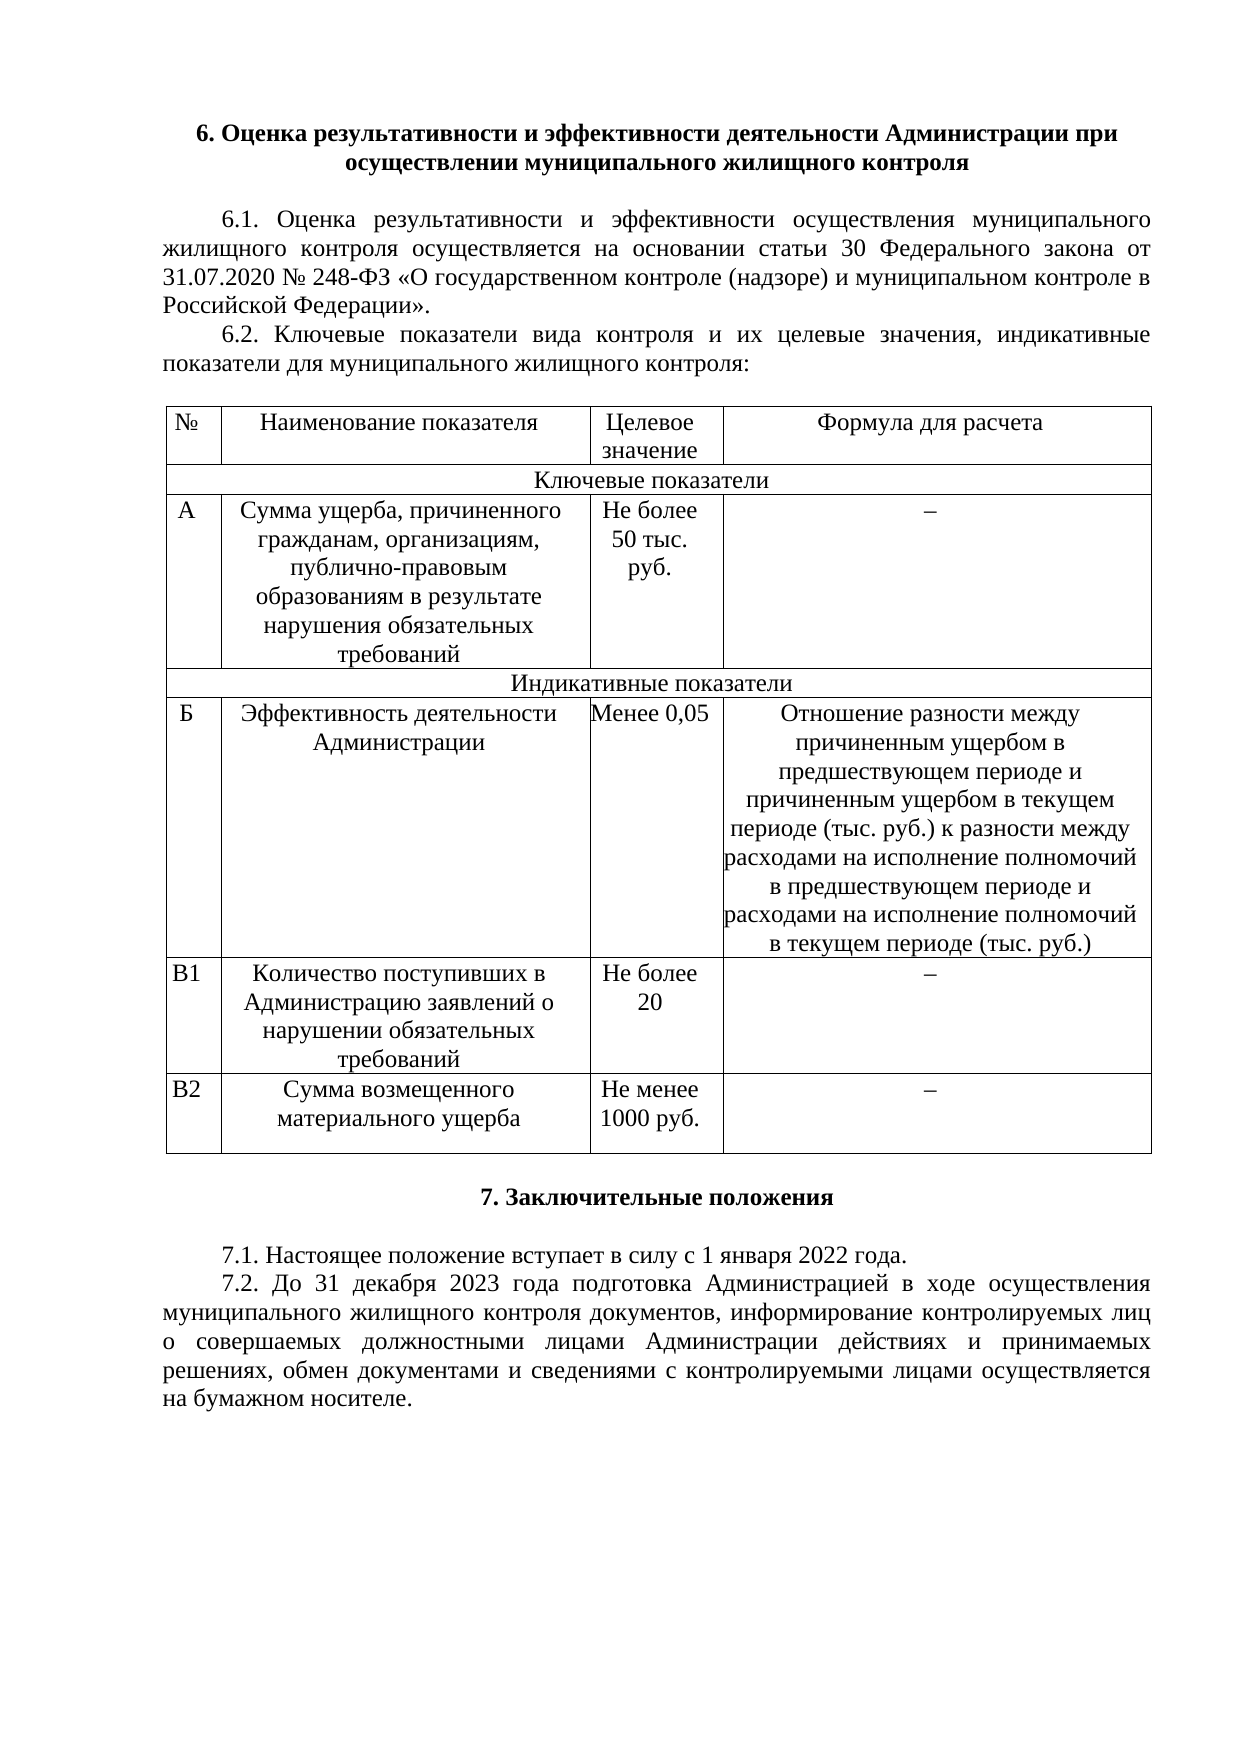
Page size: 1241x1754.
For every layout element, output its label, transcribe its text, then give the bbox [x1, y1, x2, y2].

text 7. Заключительные положения [162, 1182, 1152, 1211]
table_cell А [167, 495, 221, 667]
text 7.2. До 31 декабря 2023 года подготовка Администрацией в ходе осуществления муниципального жилищного контроля документов, информирование контролируемых лиц о совершаемых должностными лицами Администрации действиях и принимаемых решениях, обмен документами и сведениями с контролируемыми лицами осуществляется на бумажном носителе. [162, 1268, 1152, 1412]
table_cell Эффективность деятельности Администрации [222, 698, 590, 957]
table_cell В2 [167, 1074, 221, 1152]
table_cell – [724, 495, 1151, 667]
table_cell – [724, 958, 1151, 1073]
table_cell Ключевые показатели [167, 465, 1151, 494]
table_header Целевое значение [591, 407, 723, 464]
table_cell Количество поступивших в Администрацию заявлений о нарушении обязательных требований [222, 958, 590, 1073]
table_cell Не более 50 тыс. руб. [591, 495, 723, 667]
table_header Наименование показателя [222, 407, 590, 464]
table_header Формула для расчета [724, 407, 1151, 464]
table_cell Не менее 1000 руб. [591, 1074, 723, 1152]
table_cell Не более 20 [591, 958, 723, 1073]
table_cell – [724, 1074, 1151, 1152]
table_cell Отношение разности между причиненным ущербом в предшествующем периоде и причиненным ущербом в текущем периоде (тыс. руб.) к разности между расходами на исполнение полномочий в предшествующем периоде и расходами на исполнение полномочий в текущем периоде (тыс. руб.) [724, 698, 1151, 957]
table_cell Сумма ущерба, причиненного гражданам, организациям, публично-правовым образованиям в результате нарушения обязательных требований [222, 495, 590, 667]
table_cell Менее 0,05 [591, 698, 723, 957]
table_cell Сумма возмещенного материального ущерба [222, 1074, 590, 1152]
table_header № [167, 407, 221, 464]
table_cell В1 [167, 958, 221, 1073]
table_cell Индикативные показатели [167, 669, 1151, 697]
text 6.1. Оценка результативности и эффективности осуществления муниципального жилищного контроля осуществляется на основании статьи 30 Федерального закона от 31.07.2020 № 248-ФЗ «О государственном контроле (надзоре) и муниципальном контроле в Российской Федерации». [162, 204, 1152, 319]
text 6.2. Ключевые показатели вида контроля и их целевые значения, индикативные показатели для муниципального жилищного контроля: [162, 319, 1152, 377]
text 7.1. Настоящее положение вступает в силу с 1 января 2022 года. [162, 1240, 1152, 1268]
text 6. Оценка результативности и эффективности деятельности Администрации при осуществлении муниципального жилищного контроля [162, 118, 1152, 176]
table_cell Б [167, 698, 221, 957]
